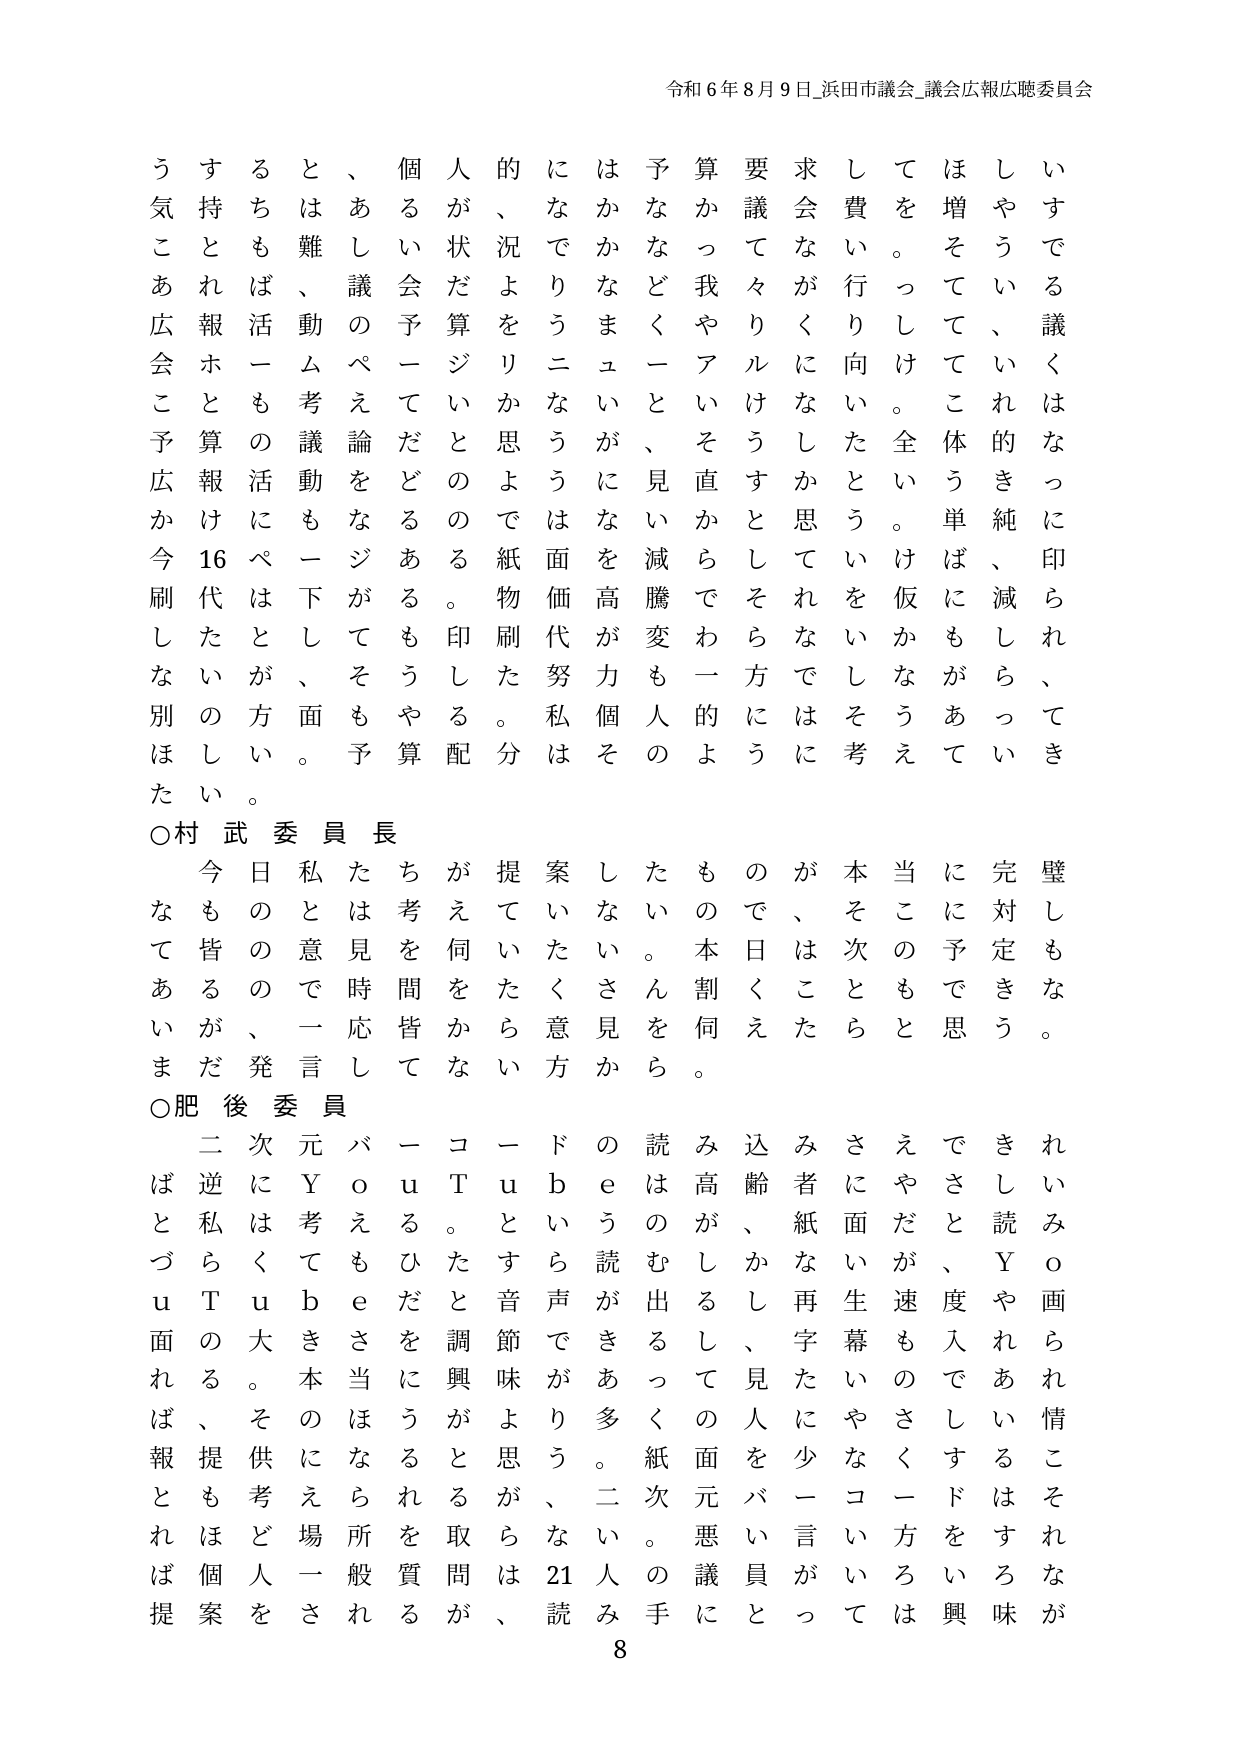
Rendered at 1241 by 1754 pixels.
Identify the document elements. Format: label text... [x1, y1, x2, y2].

text ○村武委員長 [149, 812, 1091, 851]
text 今日私たちが提案したものが本当に完璧なものとは考えていないので、そこに対して皆の意見を伺いたい。本日は次の予定もあるので時間をたくさん割くこともできないが、一応皆から意見を伺えたらと思う。まだ発言してない方から。 [149, 851, 1091, 1085]
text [149, 1124, 1091, 1632]
text ○肥後委員 [149, 1085, 1091, 1124]
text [149, 148, 1091, 812]
